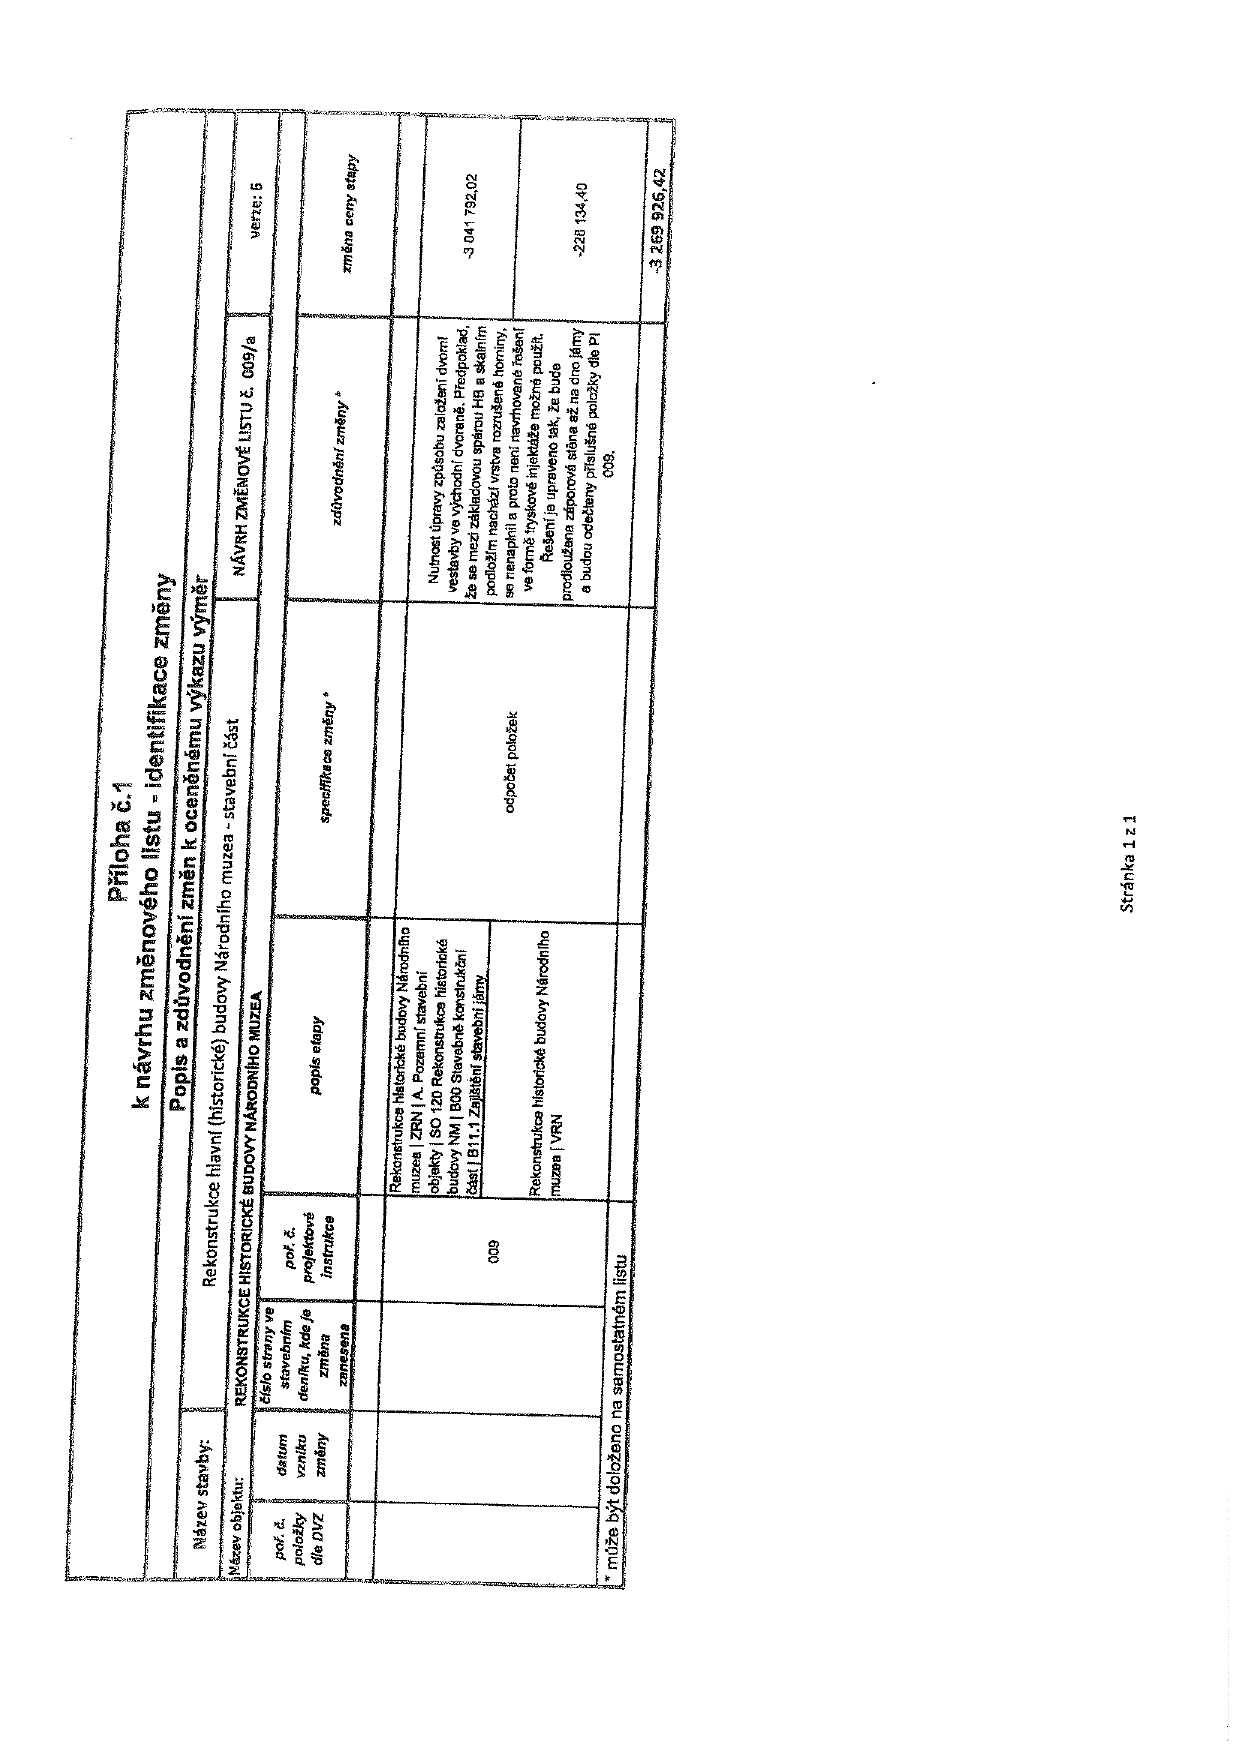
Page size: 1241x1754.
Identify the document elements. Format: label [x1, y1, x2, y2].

picture [64, 108, 1229, 1744]
